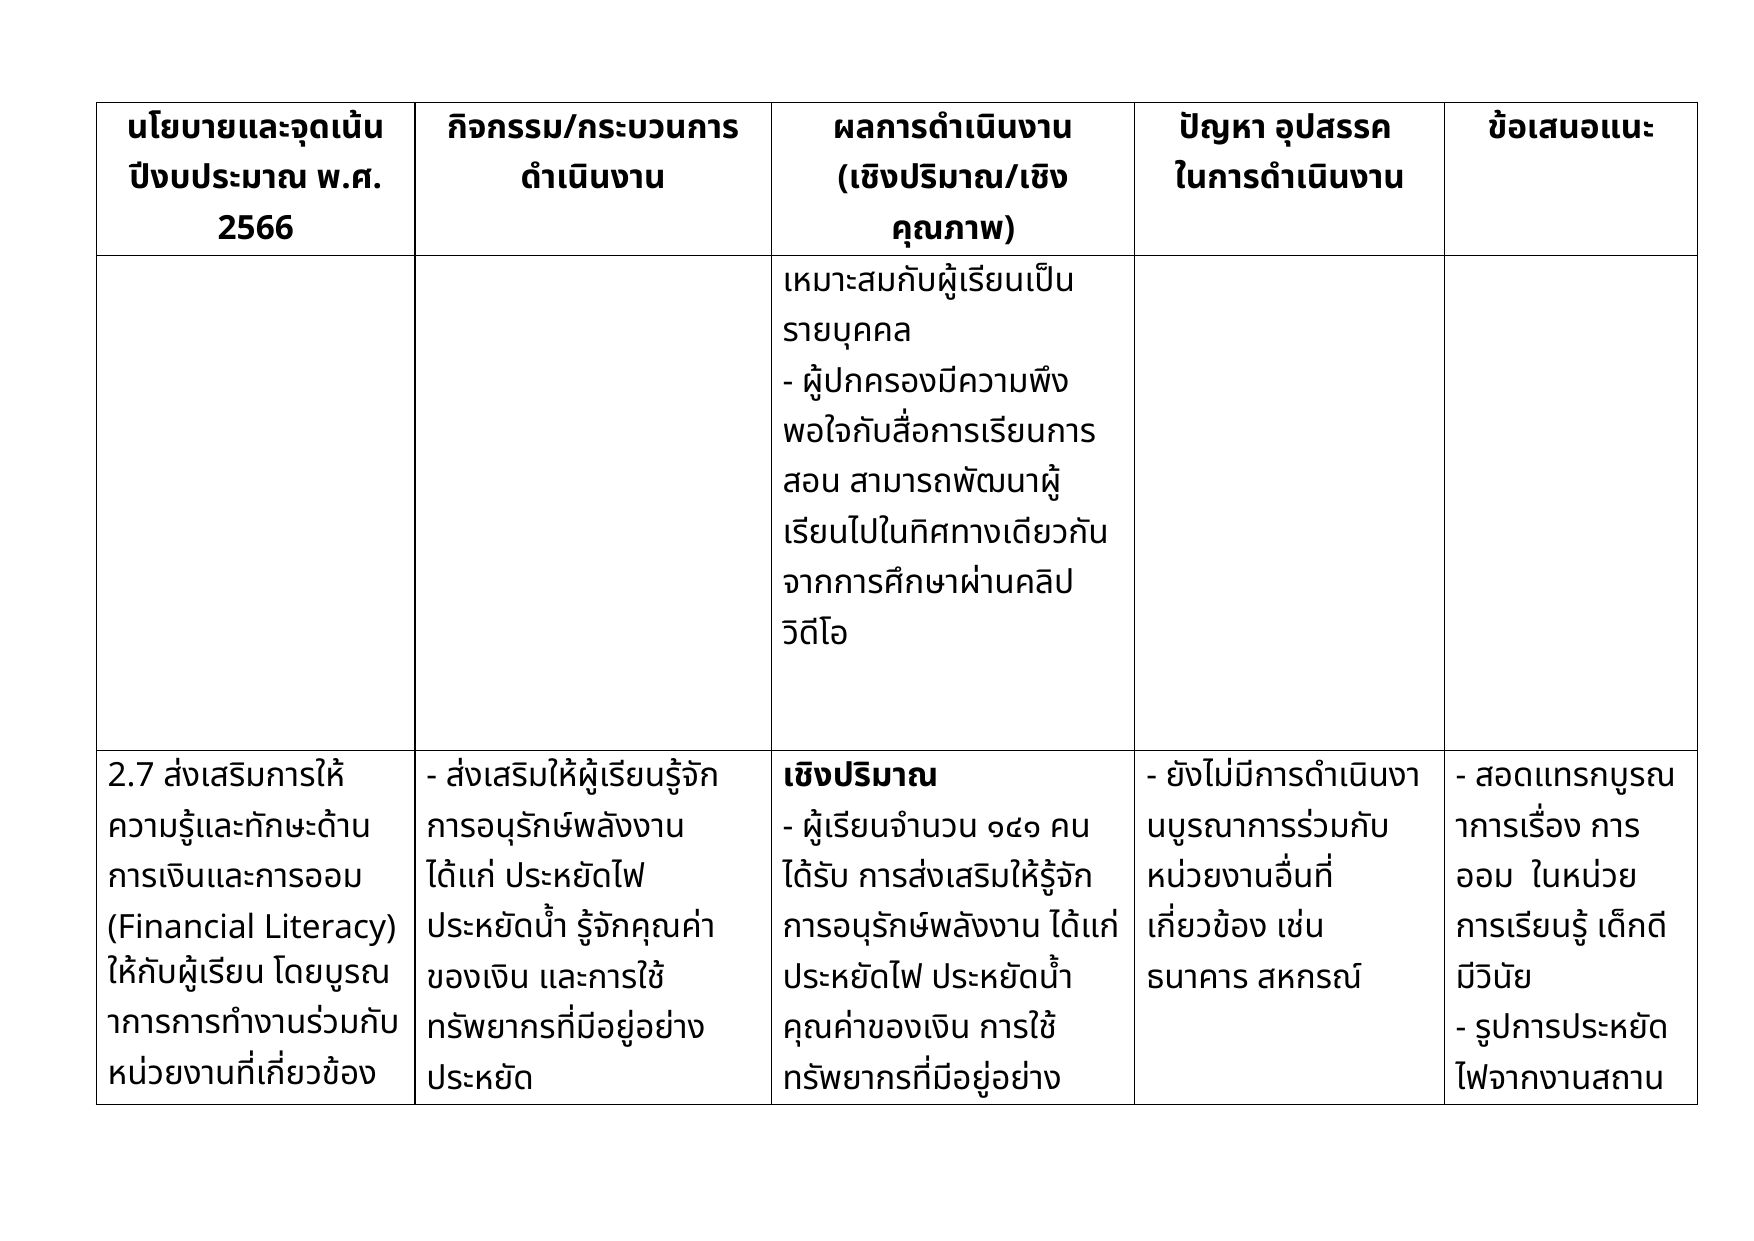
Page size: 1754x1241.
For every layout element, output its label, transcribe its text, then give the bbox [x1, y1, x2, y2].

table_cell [772, 751, 1134, 1104]
table_header ผลการดำเนินงาน (เชิงปริมาณ/เชิงคุณภาพ) [772, 103, 1134, 254]
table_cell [97, 256, 414, 750]
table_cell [416, 256, 771, 750]
table_header นโยบายและจุดเน้น ปีงบประมาณ พ.ศ. 2566 [97, 103, 414, 254]
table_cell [1135, 256, 1444, 750]
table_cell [1445, 751, 1697, 1104]
table_header ปัญหา อุปสรรค ในการดำเนินงาน [1135, 103, 1444, 254]
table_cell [416, 751, 771, 1104]
table_header กิจกรรม/กระบวนการดำเนินงาน [416, 103, 771, 254]
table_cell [1445, 256, 1697, 750]
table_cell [1135, 751, 1444, 1104]
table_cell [97, 751, 414, 1104]
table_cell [772, 256, 1134, 750]
table_header ข้อเสนอแนะ [1445, 103, 1697, 254]
